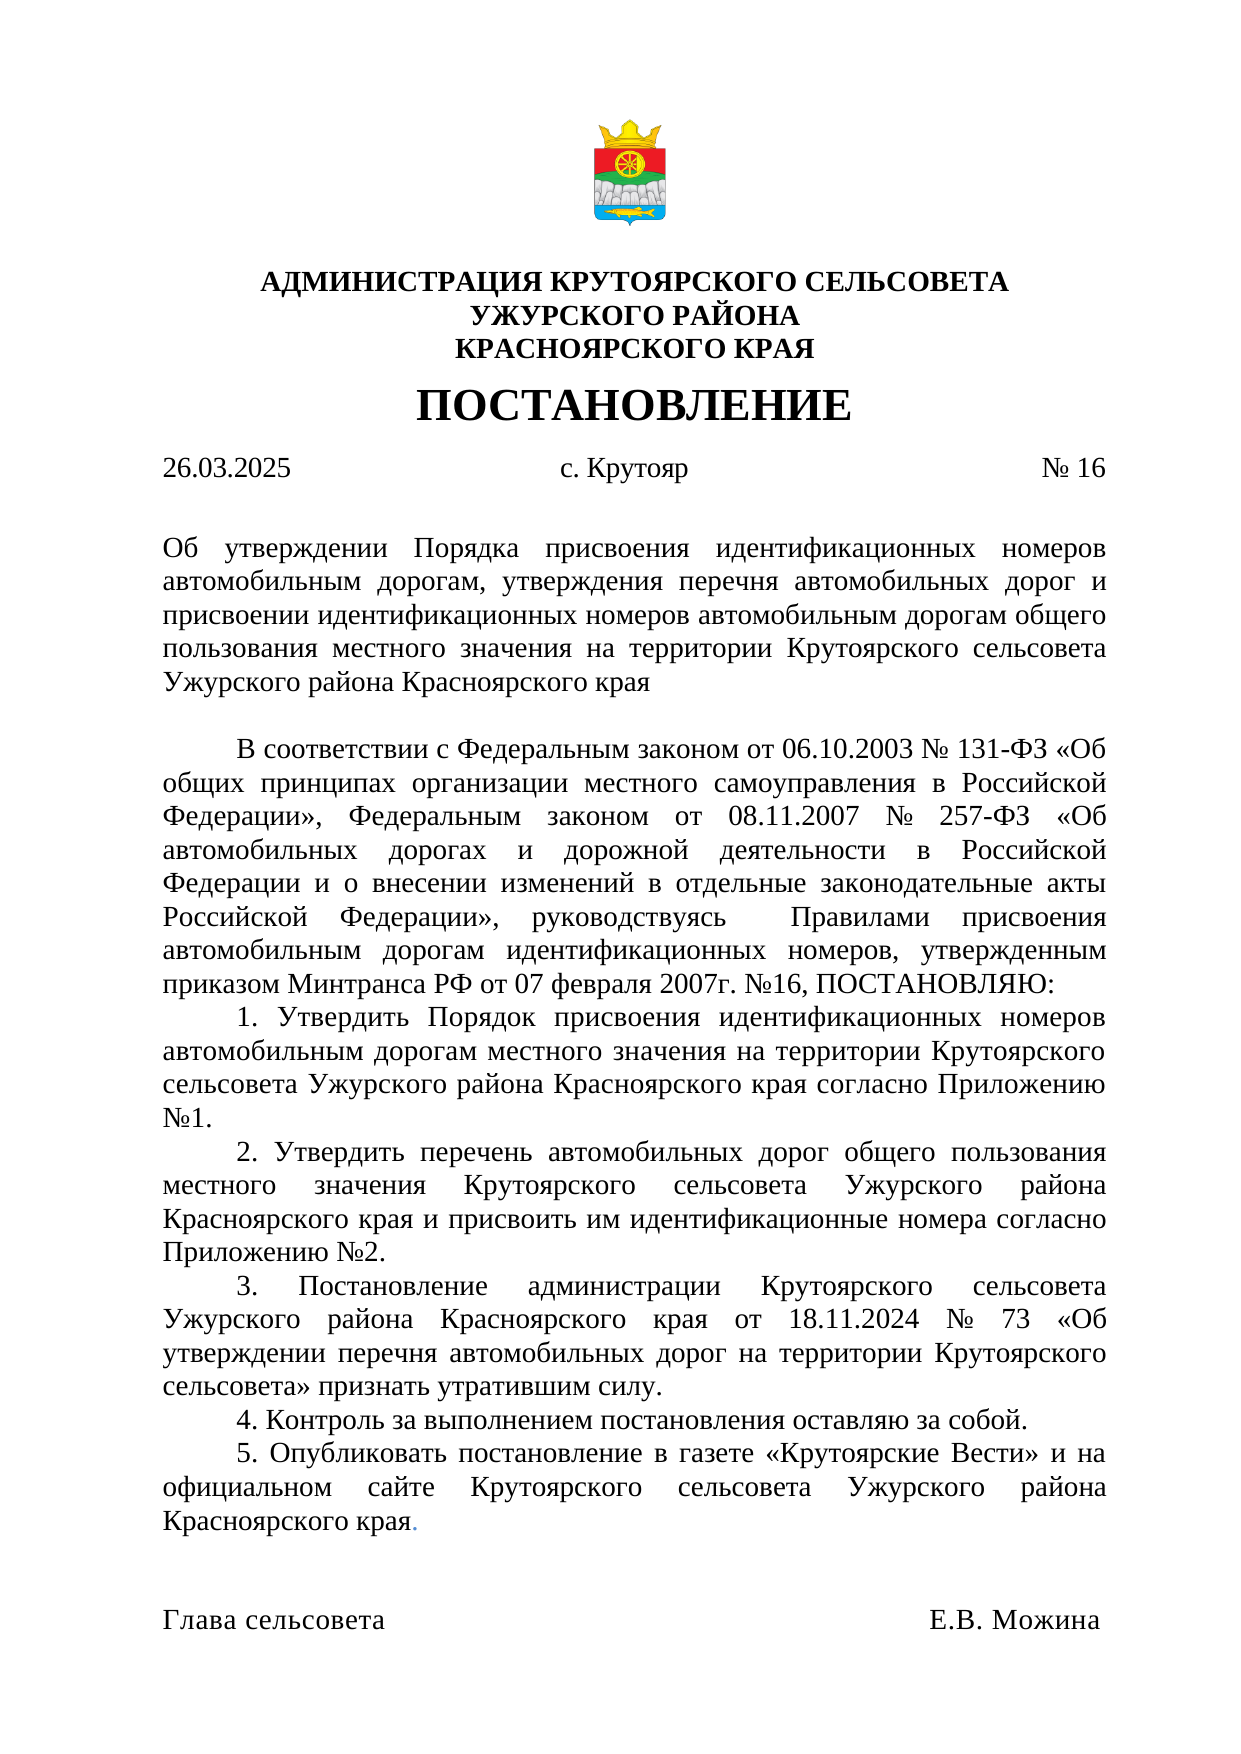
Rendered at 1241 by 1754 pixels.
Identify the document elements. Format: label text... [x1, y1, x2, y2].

text 1. Утвердить Порядок присвоения идентификационных номеров автомобильным дорогам местного значения на территории Крутоярского сельсовета Ужурского района Красноярского края согласно Приложению №1. [162, 999, 1107, 1134]
text 3. Постановление администрации Крутоярского сельсовета Ужурского района Красноярского края от 18.11.2024 № 73 «Об утверждении перечня автомобильных дорог на территории Крутоярского сельсовета» признать утратившим силу. [162, 1268, 1107, 1402]
text УЖУРСКОГО РАЙОНА [162, 298, 1107, 331]
text 4. Контроль за выполнением постановления оставляю за собой. [162, 1402, 1107, 1436]
text ПОСТАНОВЛЕНИЕ [162, 377, 1107, 430]
text Глава сельсовета Е.В. Можина [162, 1602, 1107, 1636]
text 2. Утвердить перечень автомобильных дорог общего пользования местного значения Крутоярского сельсовета Ужурского района Красноярского края и присвоить им идентификационные номера согласно Приложению №2. [162, 1134, 1107, 1268]
text 5. Опубликовать постановление в газете «Крутоярские Вести» и на официальном сайте Крутоярского сельсовета Ужурского района Красноярского края. [162, 1436, 1107, 1536]
text В соответствии с Федеральным законом от 06.10.2003 № 131-ФЗ «Об общих принципах организации местного самоуправления в Российской Федерации», Федеральным законом от 08.11.2007 № 257-ФЗ «Об автомобильных дорогах и дорожной деятельности в Российской Федерации и о внесении изменений в отдельные законодательные акты Российской Федерации», руководствуясь Правилами присвоения автомобильным дорогам идентификационных номеров, утвержденным приказом Минтранса РФ от 07 февраля 2007г. №16, ПОСТАНОВЛЯЮ: [162, 731, 1107, 999]
text Об утверждении Порядка присвоения идентификационных номеров автомобильным дорогам, утверждения перечня автомобильных дорог и присвоении идентификационных номеров автомобильным дорогам общего пользования местного значения на территории Крутоярского сельсовета Ужурского района Красноярского края [162, 530, 1107, 698]
text АДМИНИСТРАЦИЯ КРУТОЯРСКОГО СЕЛЬСОВЕТА [162, 264, 1107, 298]
text 26.03.2025 с. Крутояр № 16 [162, 450, 1107, 484]
text КРАСНОЯРСКОГО КРАЯ [162, 331, 1107, 365]
picture [591, 118, 679, 226]
